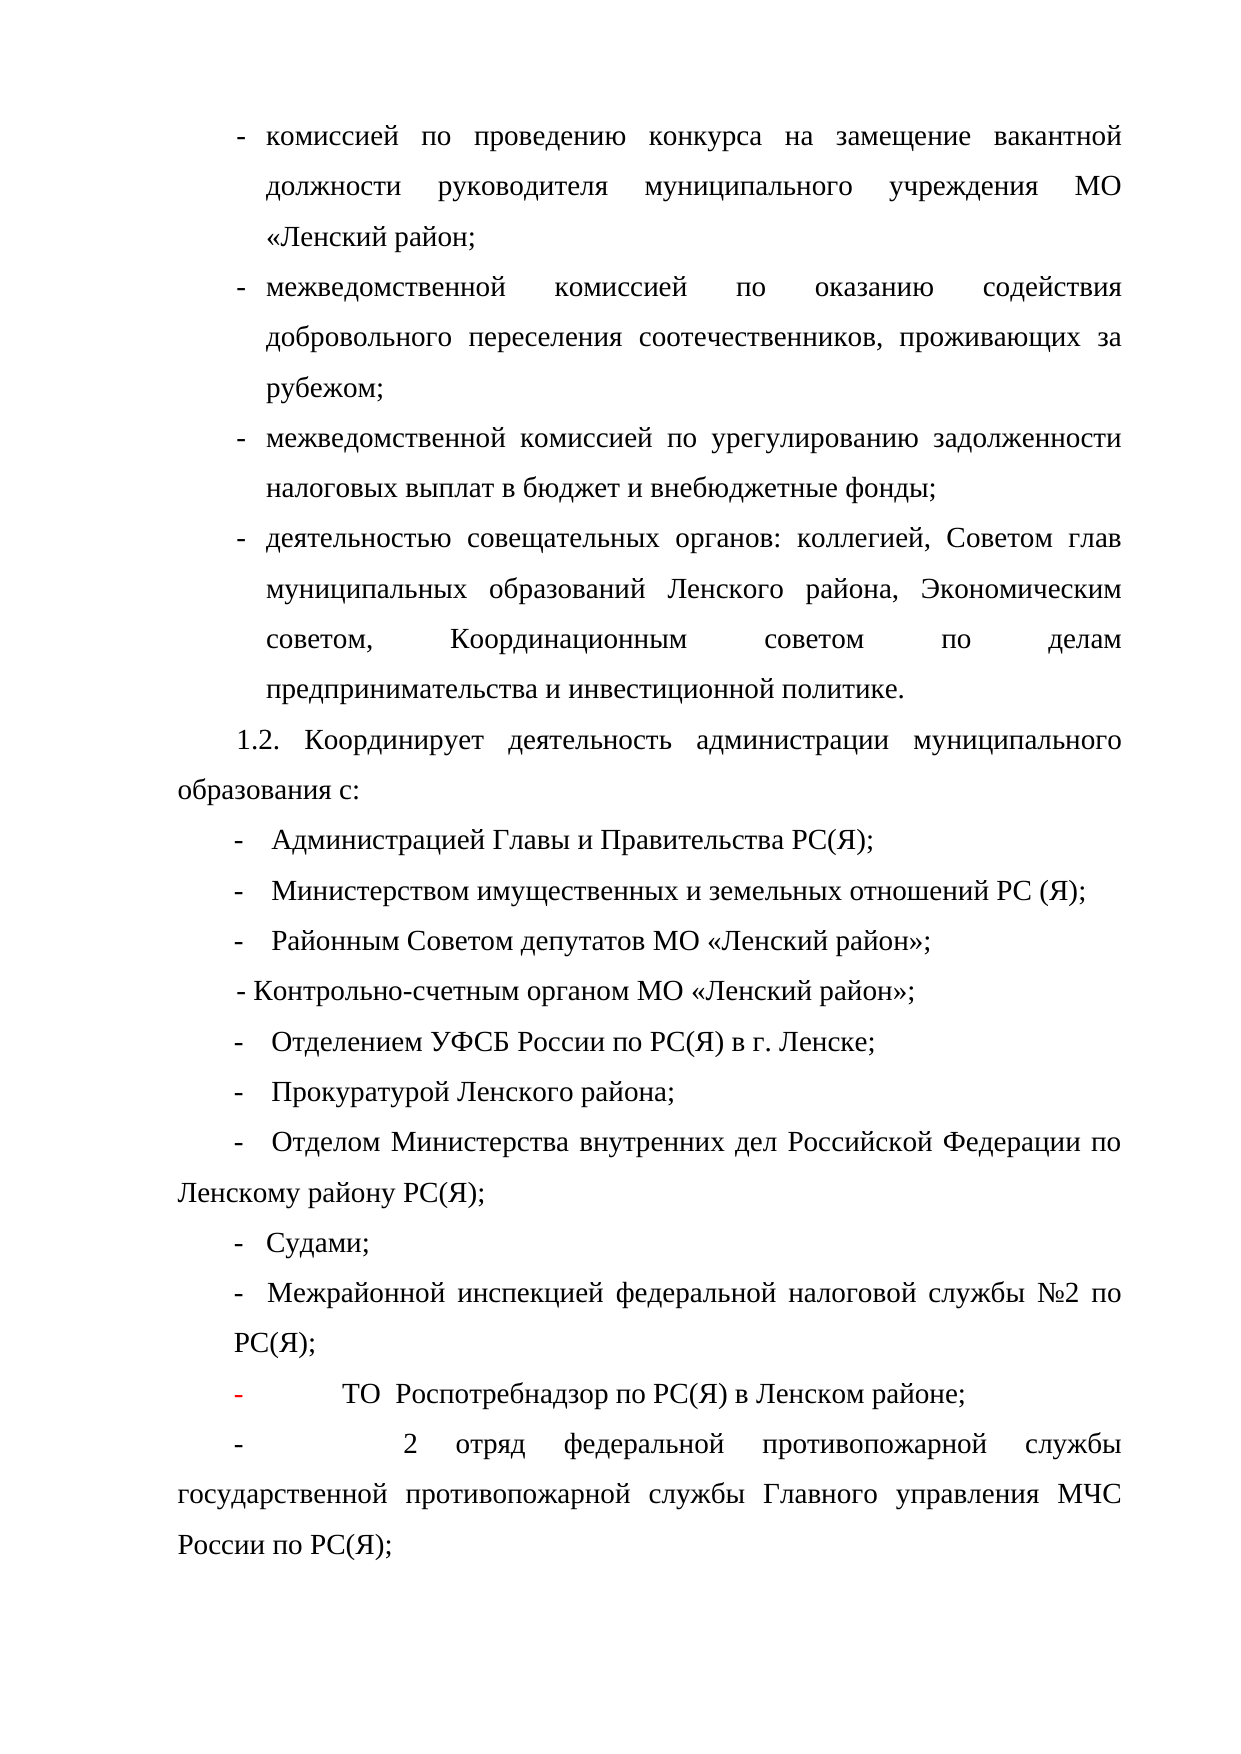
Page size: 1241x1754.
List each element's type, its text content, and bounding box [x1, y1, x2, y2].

list Районным Советом депутатов МО «Ленский район»; [233, 923, 1122, 957]
list Министерством имущественных и земельных отношений РС (Я); [233, 873, 1122, 906]
list 2 отряд федеральной противопожарной службы государственной противопожарной службы Главного управления МЧС России по РС(Я); [177, 1426, 1122, 1560]
list комиссией по проведению конкурса на замещение вакантной должности руководителя муниципального учреждения МО «Ленский район; [236, 118, 1122, 252]
list деятельностью совещательных органов: коллегией, Советом глав муниципальных образований Ленского района, Экономическим советом, Координационным советом по делам предпринимательства и инвестиционной политике. [236, 521, 1122, 705]
list межведомственной комиссией по оказанию содействия добровольного переселения соотечественников, проживающих за рубежом; [236, 269, 1122, 403]
text 1.2. Координирует деятельность администрации муниципального образования с: [177, 722, 1122, 806]
list Прокуратурой Ленского района; [233, 1074, 1122, 1108]
list ТО Роспотребнадзор по РС(Я) в Ленском районе; [177, 1376, 1122, 1409]
list Отделом Министерства внутренних дел Российской Федерации по Ленскому району РС(Я); [177, 1124, 1122, 1208]
list межведомственной комиссией по урегулированию задолженности налоговых выплат в бюджет и внебюджетные фонды; [236, 420, 1122, 504]
text - Контрольно-счетным органом МО «Ленский район»; [236, 973, 1122, 1007]
text - Межрайонной инспекцией федеральной налоговой службы №2 по РС(Я); [233, 1275, 1122, 1359]
list Администрацией Главы и Правительства РС(Я); [233, 822, 1122, 856]
list Судами; [233, 1225, 1122, 1258]
list Отделением УФСБ России по РС(Я) в г. Ленске; [233, 1024, 1122, 1057]
